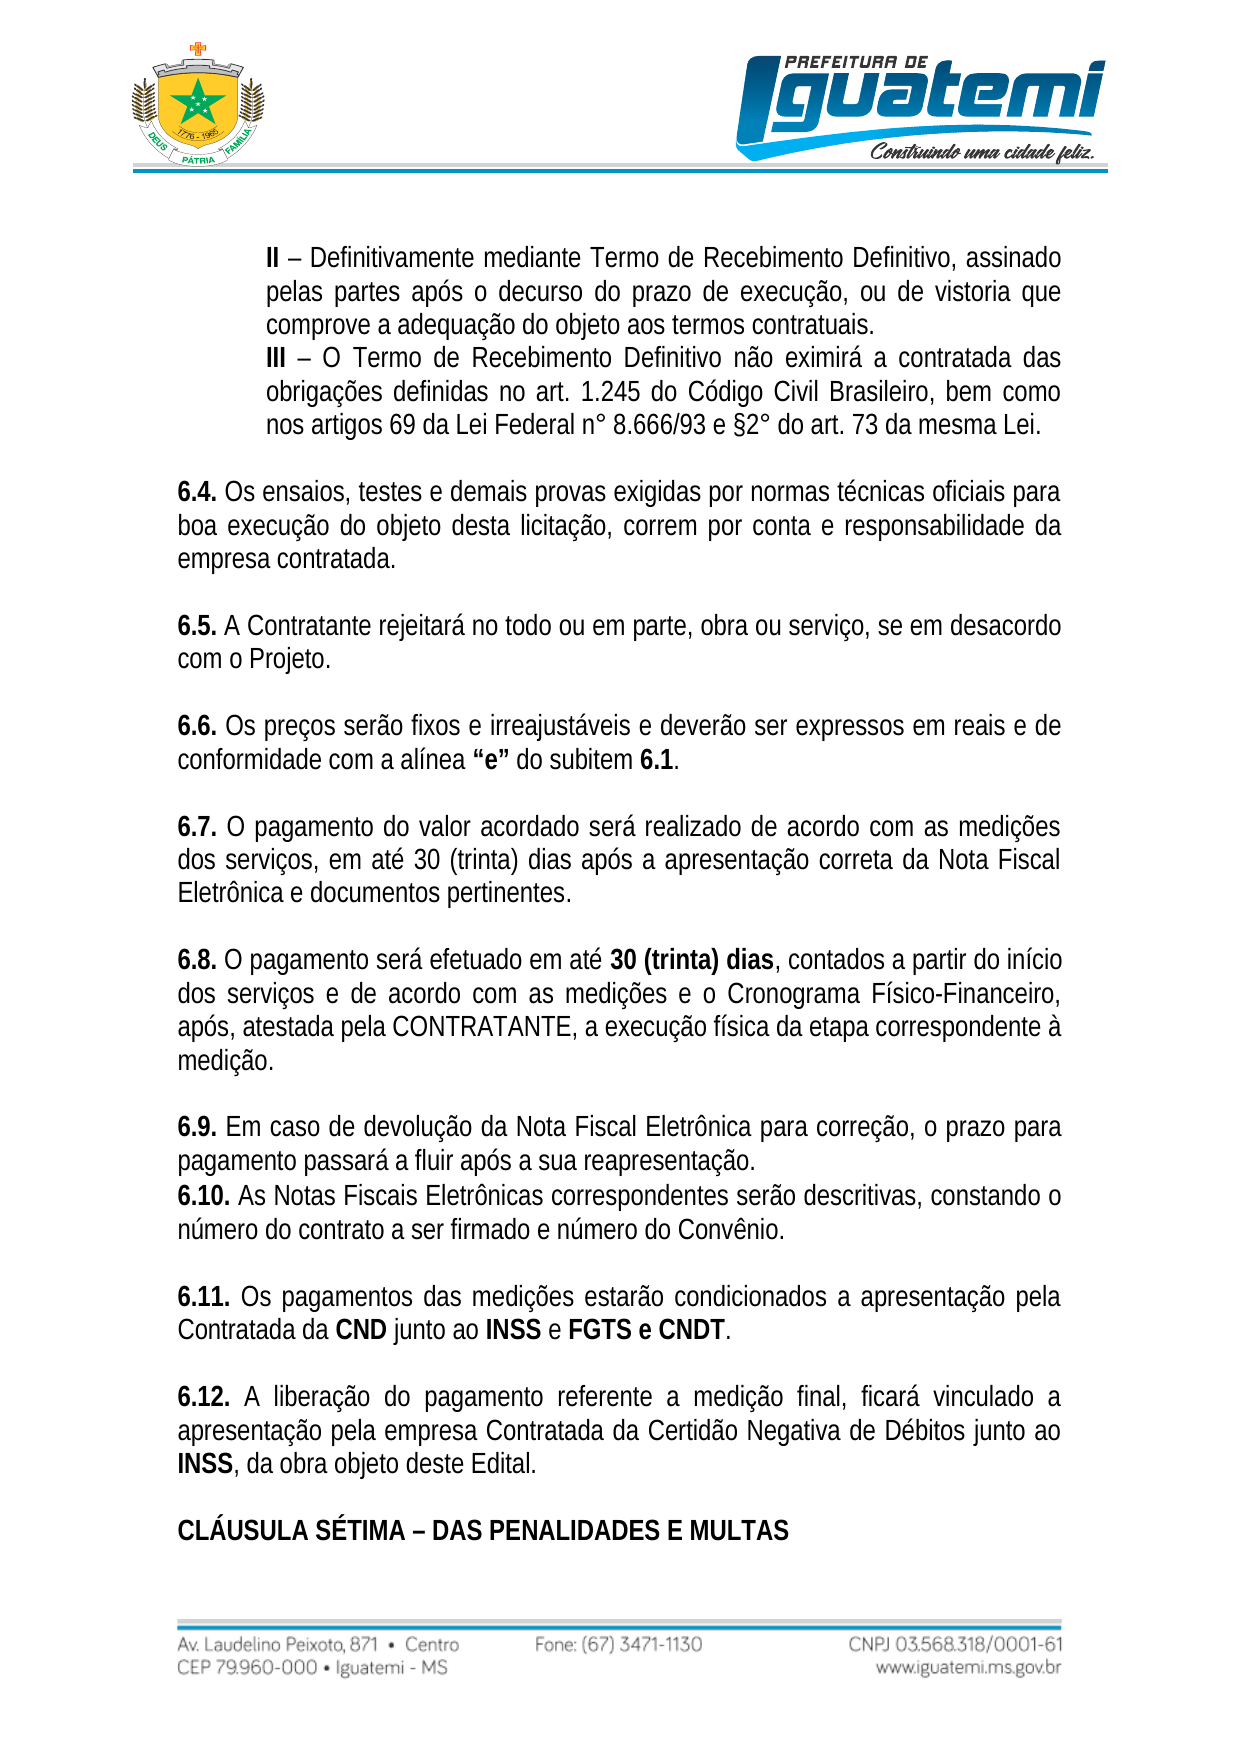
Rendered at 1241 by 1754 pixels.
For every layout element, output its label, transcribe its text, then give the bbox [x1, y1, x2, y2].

text 6.5. A Contratante rejeitará no todo ou em parte, obra ou serviço, se em desacordo com o Projeto. [177, 608, 1063, 675]
picture [177, 1619, 1063, 1681]
text 6.6. Os preços serão fixos e irreajustáveis e deverão ser expressos em reais e de conformidade com a alínea “e” do subitem 6.1. [177, 708, 1063, 775]
subtitle CLÁUSULA SÉTIMA – DAS PENALIDADES E MULTAS [177, 1513, 1066, 1546]
text III – O Termo de Recebimento Definitivo não eximirá a contratada das obrigações definidas no art. 1.245 do Código Civil Brasileiro, bem como nos artigos 69 da Lei Federal n° 8.666/93 e §2° do art. 73 da mesma Lei. [266, 341, 1063, 441]
text 6.11. Os pagamentos das medições estarão condicionados a apresentação pela Contratada da CND junto ao INSS e FGTS e CNDT. [177, 1279, 1063, 1346]
text 6.4. Os ensaios, testes e demais provas exigidas por normas técnicas oficiais para boa execução do objeto desta licitação, correm por conta e responsabilidade da empresa contratada. [177, 474, 1063, 574]
text II – Definitivamente mediante Termo de Recebimento Definitivo, assinado pelas partes após o decurso do prazo de execução, ou de vistoria que comprove a adequação do objeto aos termos contratuais. [266, 240, 1063, 341]
text 6.7. O pagamento do valor acordado será realizado de acordo com as medições dos serviços, em até 30 (trinta) dias após a apresentação correta da Nota Fiscal Eletrônica e documentos pertinentes. [177, 809, 1063, 909]
text 6.9. Em caso de devolução da Nota Fiscal Eletrônica para correção, o prazo para pagamento passará a fluir após a sua reapresentação. [177, 1109, 1063, 1176]
text 6.12. A liberação do pagamento referente a medição final, ficará vinculado a apresentação pela empresa Contratada da Certidão Negativa de Débitos junto ao INSS, da obra objeto deste Edital. [177, 1379, 1063, 1479]
text 6.8. O pagamento será efetuado em até 30 (trinta) dias, contados a partir do início dos serviços e de acordo com as medições e o Cronograma Físico-Financeiro, após, atestada pela CONTRATANTE, a execução física da etapa correspondente à medição. [177, 942, 1063, 1076]
text 6.10. As Notas Fiscais Eletrônicas correspondentes serão descritivas, constando o número do contrato a ser firmado e número do Convênio. [177, 1178, 1063, 1245]
